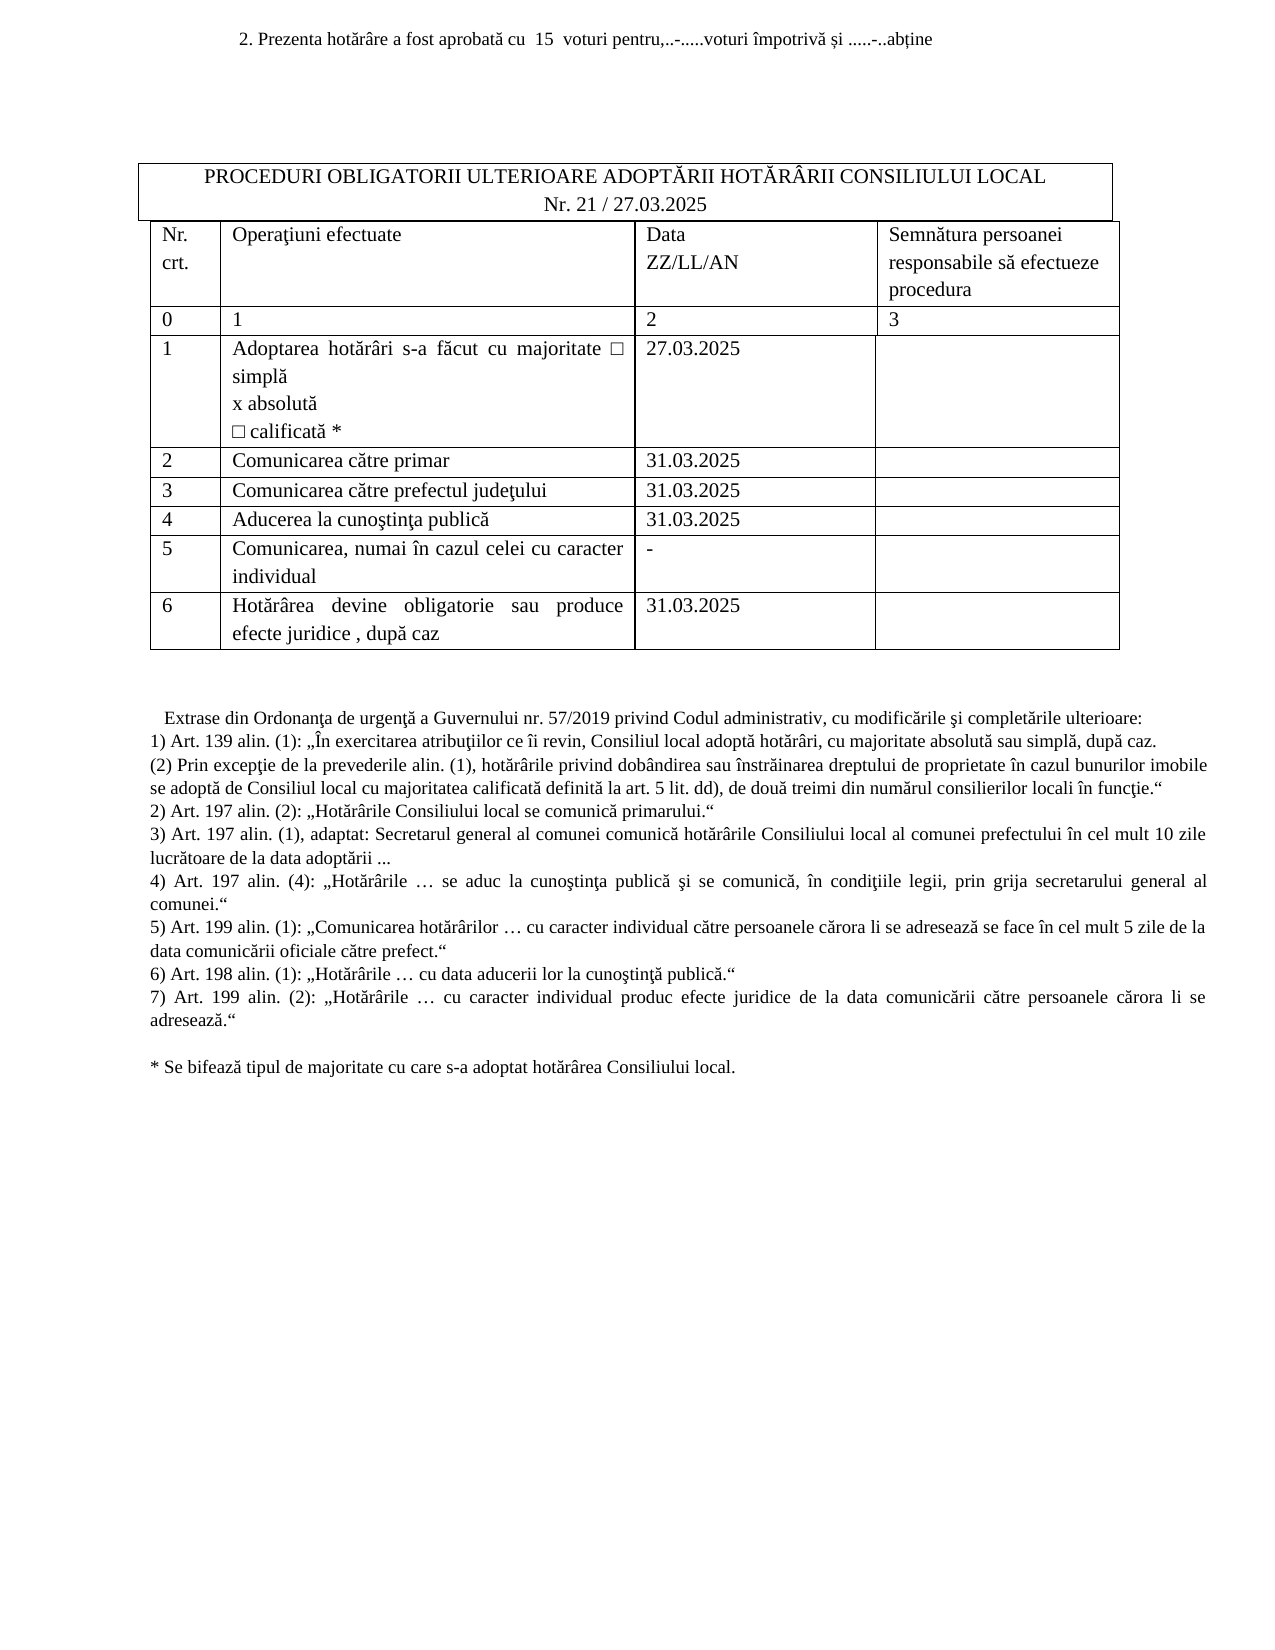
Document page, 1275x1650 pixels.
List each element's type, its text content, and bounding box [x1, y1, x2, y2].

table_cell Hotărârea devine obligatorie sau produce efecte juridice , după caz [221, 593, 634, 649]
table_header PROCEDURI OBLIGATORII ULTERIOARE ADOPTĂRII HOTĂRÂRII CONSILIULUI LOCAL Nr. 21 / 27.03.2025 [139, 164, 1112, 220]
text * Se bifează tipul de majoritate cu care s-a adoptat hotărârea Consiliului local. [150, 1056, 1209, 1077]
text 3) Art. 197 alin. (1), adaptat: Secretarul general al comunei comunică hotărârile Consiliului local al comunei prefectului în cel mult 10 zile lucrătoare de la data adoptării ... [150, 823, 1209, 868]
text 5) Art. 199 alin. (1): „Comunicarea hotărârilor … cu caracter individual către persoanele cărora li se adresează se face în cel mult 5 zile de la data comunicării oficiale către prefect.“ [150, 916, 1209, 961]
table_cell 5 [151, 536, 220, 592]
table_cell [876, 336, 1119, 447]
table_cell Comunicarea către primar [221, 448, 634, 477]
table_cell 2 [636, 307, 877, 335]
table_cell 31.03.2025 [636, 593, 875, 649]
table_cell - [636, 536, 875, 592]
table_header Semnătura persoanei responsabile să efectueze procedura [878, 222, 1119, 306]
table_cell 31.03.2025 [636, 507, 875, 535]
table_cell 1 [221, 307, 634, 335]
table_header Nr. crt. [151, 222, 220, 306]
text Extrase din Ordonanţa de urgenţă a Guvernului nr. 57/2019 privind Codul administrativ, cu modificările şi completările ulterioare: [150, 707, 1209, 729]
table_cell Aducerea la cunoştinţa publică [221, 507, 634, 535]
table_header Operaţiuni efectuate [221, 222, 634, 306]
table_cell 0 [151, 307, 220, 335]
text 7) Art. 199 alin. (2): „Hotărârile … cu caracter individual produc efecte juridice de la data comunicării către persoanele cărora li se adresează.“ [150, 986, 1209, 1031]
table_cell Adoptarea hotărâri s-a făcut cu majoritate □ simplă x absolută □ calificată * [221, 336, 634, 447]
table_cell [876, 507, 1119, 535]
table_cell [876, 448, 1119, 477]
text (2) Prin excepţie de la prevederile alin. (1), hotărârile privind dobândirea sau înstrăinarea dreptului de proprietate în cazul bunurilor imobile se adoptă de Consiliul local cu majoritatea calificată definită la art. 5 lit. dd), de două treimi din numărul consilierilor locali în funcţie.“ [150, 754, 1209, 798]
table_cell 31.03.2025 [636, 448, 875, 477]
table_cell [876, 478, 1119, 506]
table_header Data ZZ/LL/AN [636, 222, 877, 306]
table_cell 1 [151, 336, 220, 447]
table_cell Comunicarea către prefectul judeţului [221, 478, 634, 506]
table_cell Comunicarea, numai în cazul celei cu caracter individual [221, 536, 634, 592]
text 2. Prezenta hotărâre a fost aprobată cu 15 voturi pentru,..-.....voturi împotrivă și .....-..abține [150, 28, 1209, 50]
text 2) Art. 197 alin. (2): „Hotărârile Consiliului local se comunică primarului.“ [150, 800, 1209, 822]
table_cell [876, 536, 1119, 592]
table_cell 2 [151, 448, 220, 477]
table_cell 31.03.2025 [636, 478, 875, 506]
text 1) Art. 139 alin. (1): „În exercitarea atribuţiilor ce îi revin, Consiliul local adoptă hotărâri, cu majoritate absolută sau simplă, după caz. [150, 730, 1209, 752]
table_cell 4 [151, 507, 220, 535]
table_cell 27.03.2025 [636, 336, 875, 447]
text 6) Art. 198 alin. (1): „Hotărârile … cu data aducerii lor la cunoştinţă publică.“ [150, 963, 1209, 984]
table_cell 6 [151, 593, 220, 649]
table_cell 3 [878, 307, 1119, 335]
table_cell 3 [151, 478, 220, 506]
table_cell [876, 593, 1119, 649]
text 4) Art. 197 alin. (4): „Hotărârile … se aduc la cunoştinţa publică şi se comunică, în condiţiile legii, prin grija secretarului general al comunei.“ [150, 870, 1209, 914]
